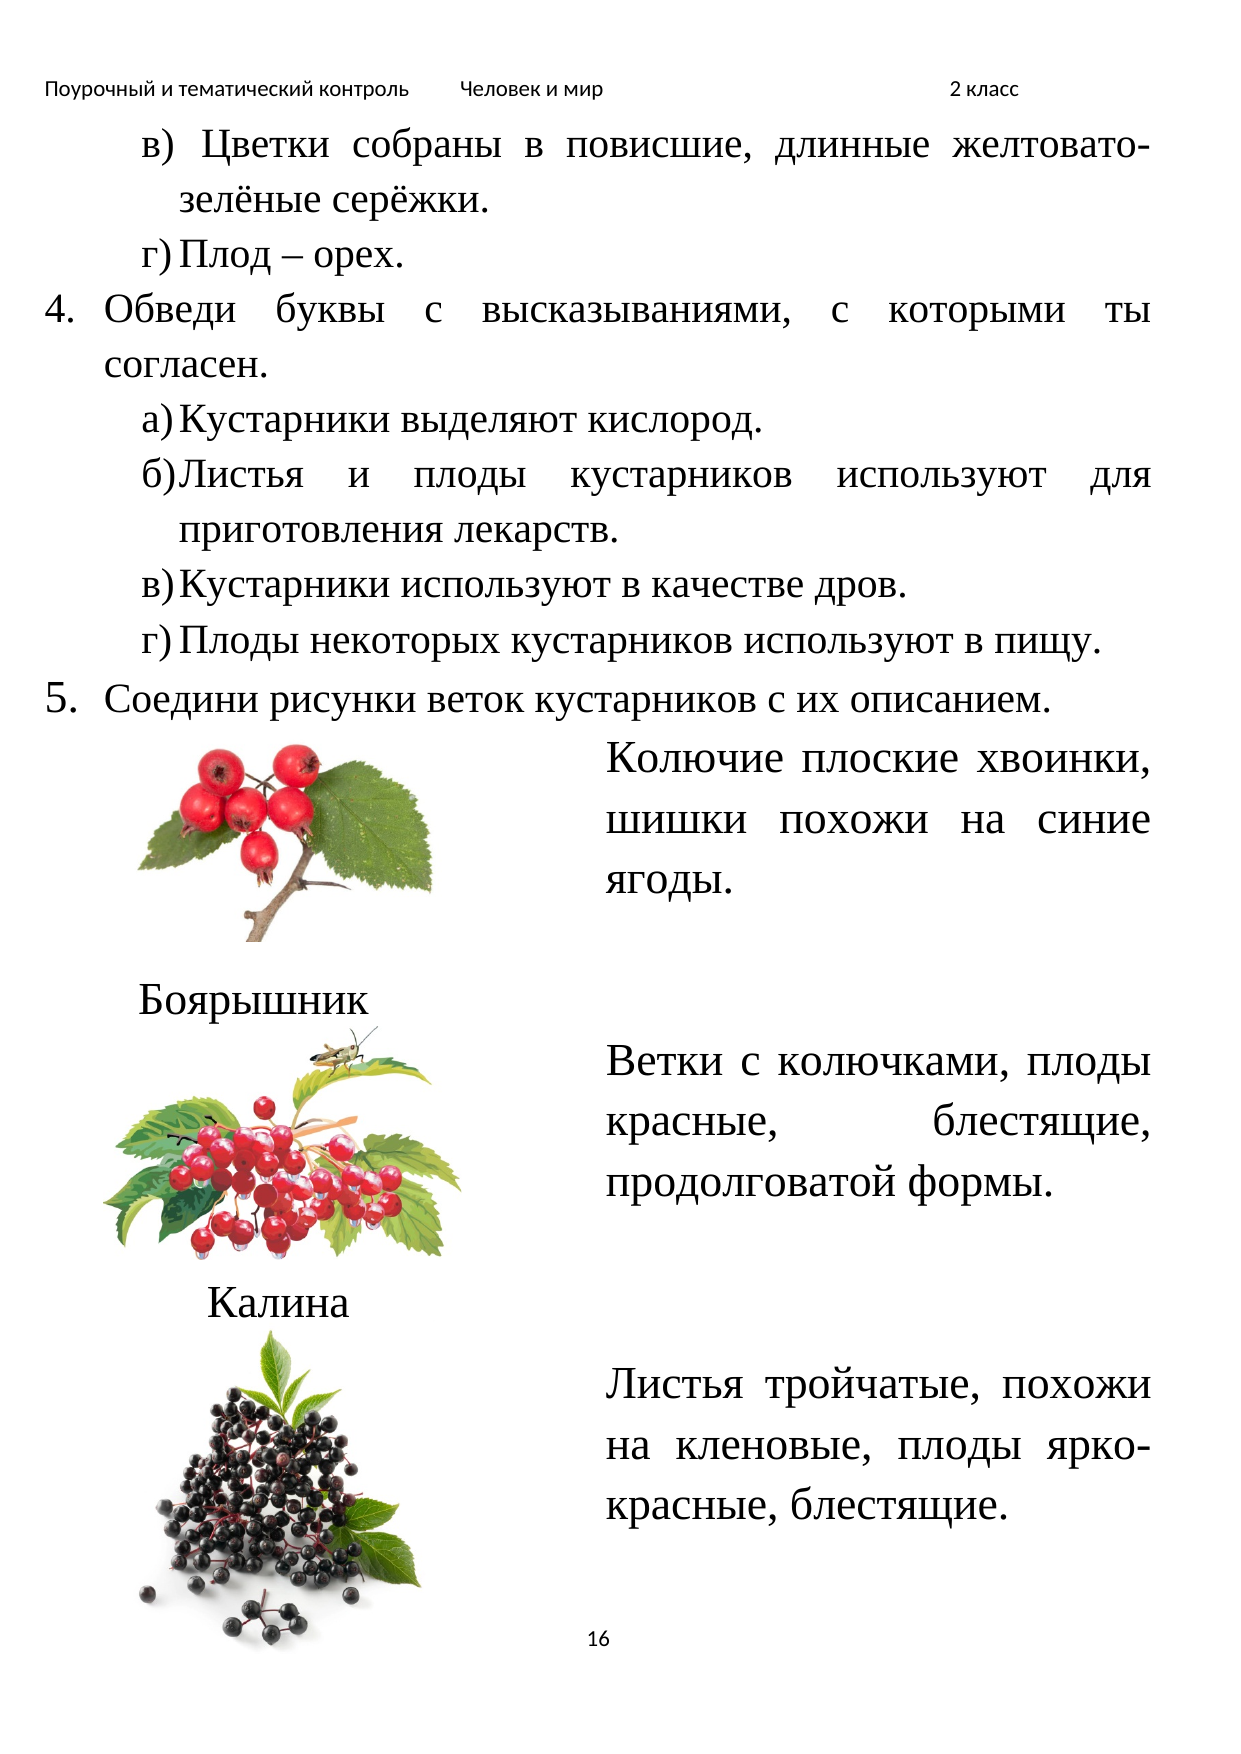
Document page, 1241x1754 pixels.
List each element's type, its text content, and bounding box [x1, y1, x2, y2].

list Ветки с колючками, плоды красные, блестящие, продолговатой формы. [606, 1032, 1152, 1206]
list Обведи буквы с высказываниями, с которыми ты согласен. [44, 283, 1152, 386]
list Кустарники выделяют кислород. [141, 394, 1152, 442]
text Листья тройчатые, похожи на кленовые, плоды ярко-красные, блестящие. [606, 1356, 1152, 1529]
list Плоды некоторых кустарников используют в пищу. [141, 614, 1152, 662]
list Соедини рисунки веток кустарников с их описанием. [44, 669, 1152, 722]
list Колючие плоские хвоинки, шишки похожи на синие ягоды. [606, 730, 1152, 903]
list Листья и плоды кустарников используют для приготовления лекарств. [141, 449, 1152, 552]
list Плод – орех. [141, 228, 1152, 276]
picture [28, 1320, 529, 1654]
list Кустарники используют в качестве дров. [141, 559, 1152, 607]
picture [92, 722, 483, 942]
list Боярышник [103, 972, 1152, 1024]
list Цветки собраны в повисшие, длинные желтовато-зелёные серёжки. [141, 118, 1152, 221]
picture [103, 1026, 462, 1260]
list Калина [103, 1274, 1152, 1327]
